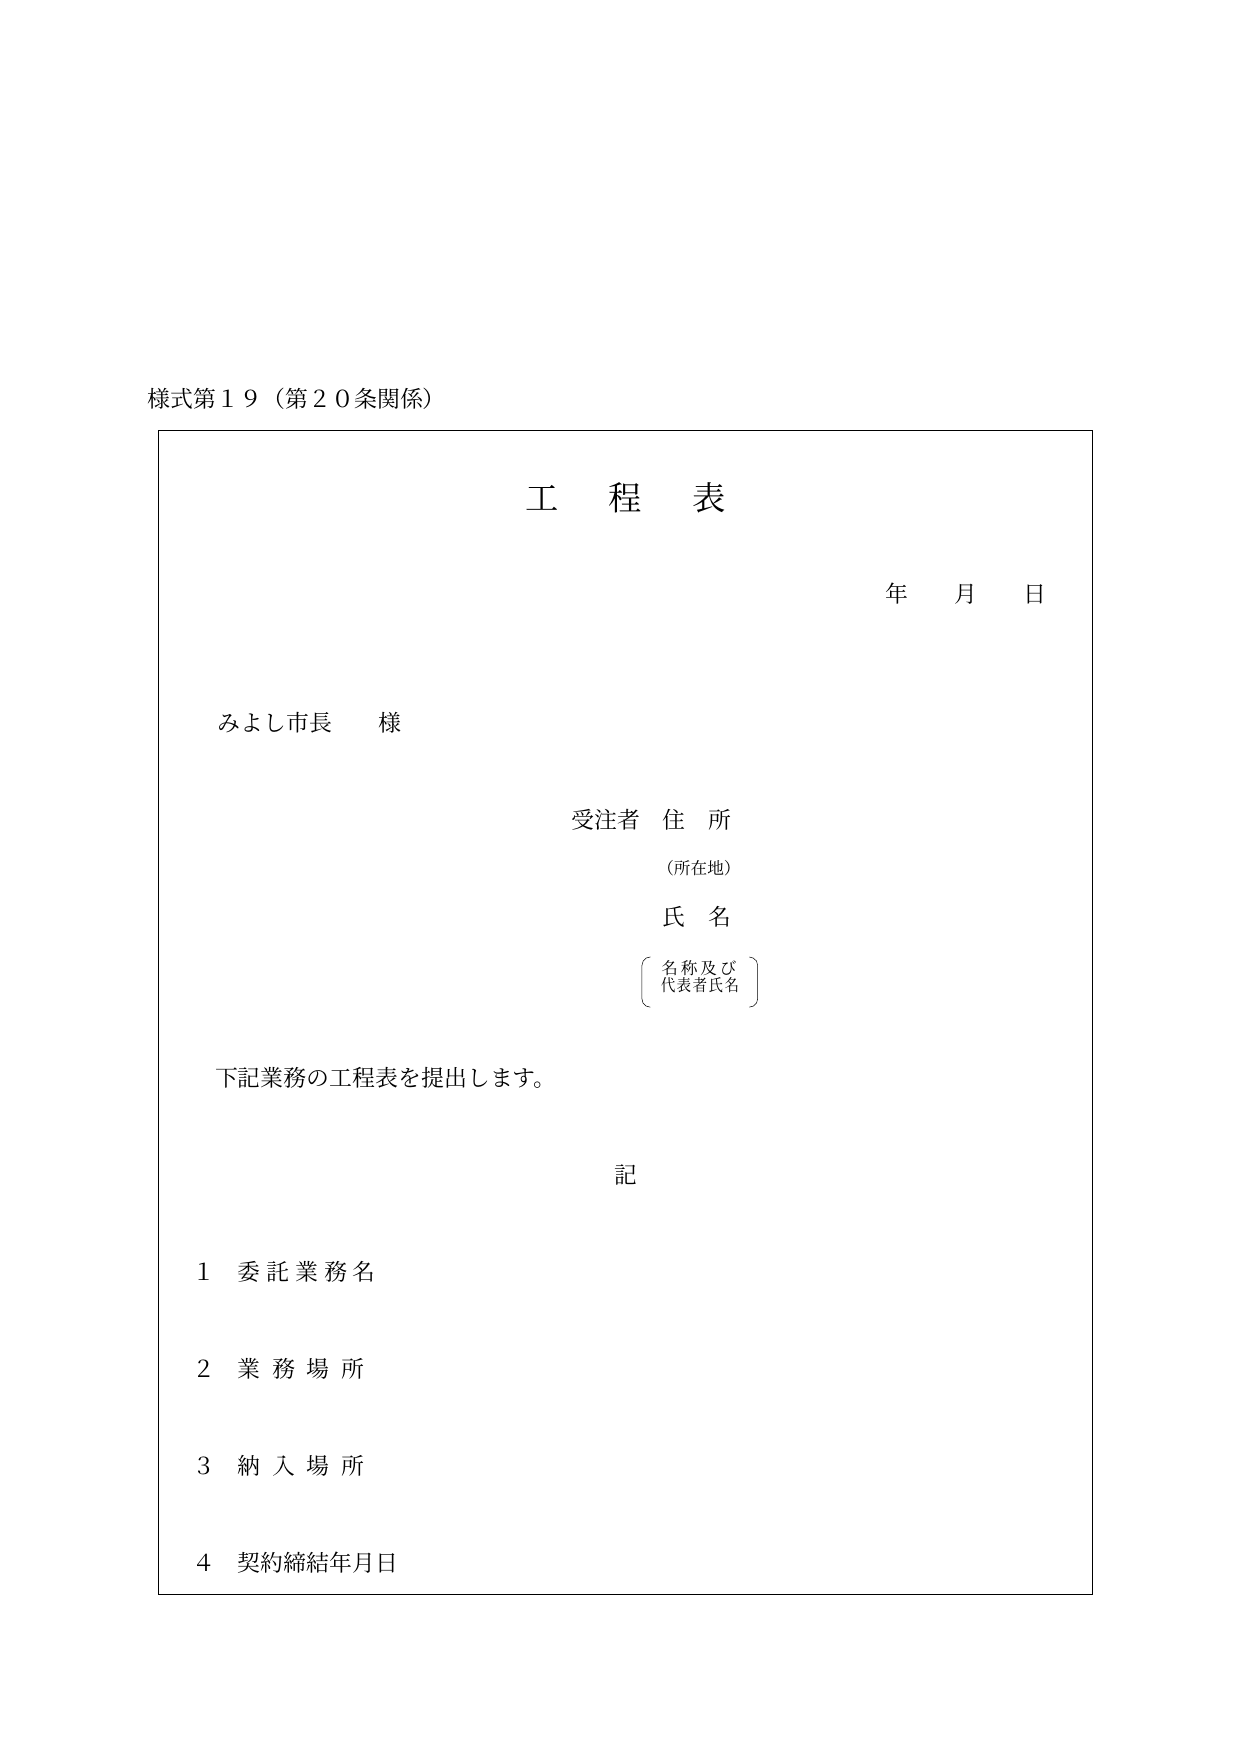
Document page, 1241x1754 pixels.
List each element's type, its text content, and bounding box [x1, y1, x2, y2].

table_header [159, 431, 1092, 1593]
text 様式第１９（第２０条関係） [148, 365, 1092, 430]
